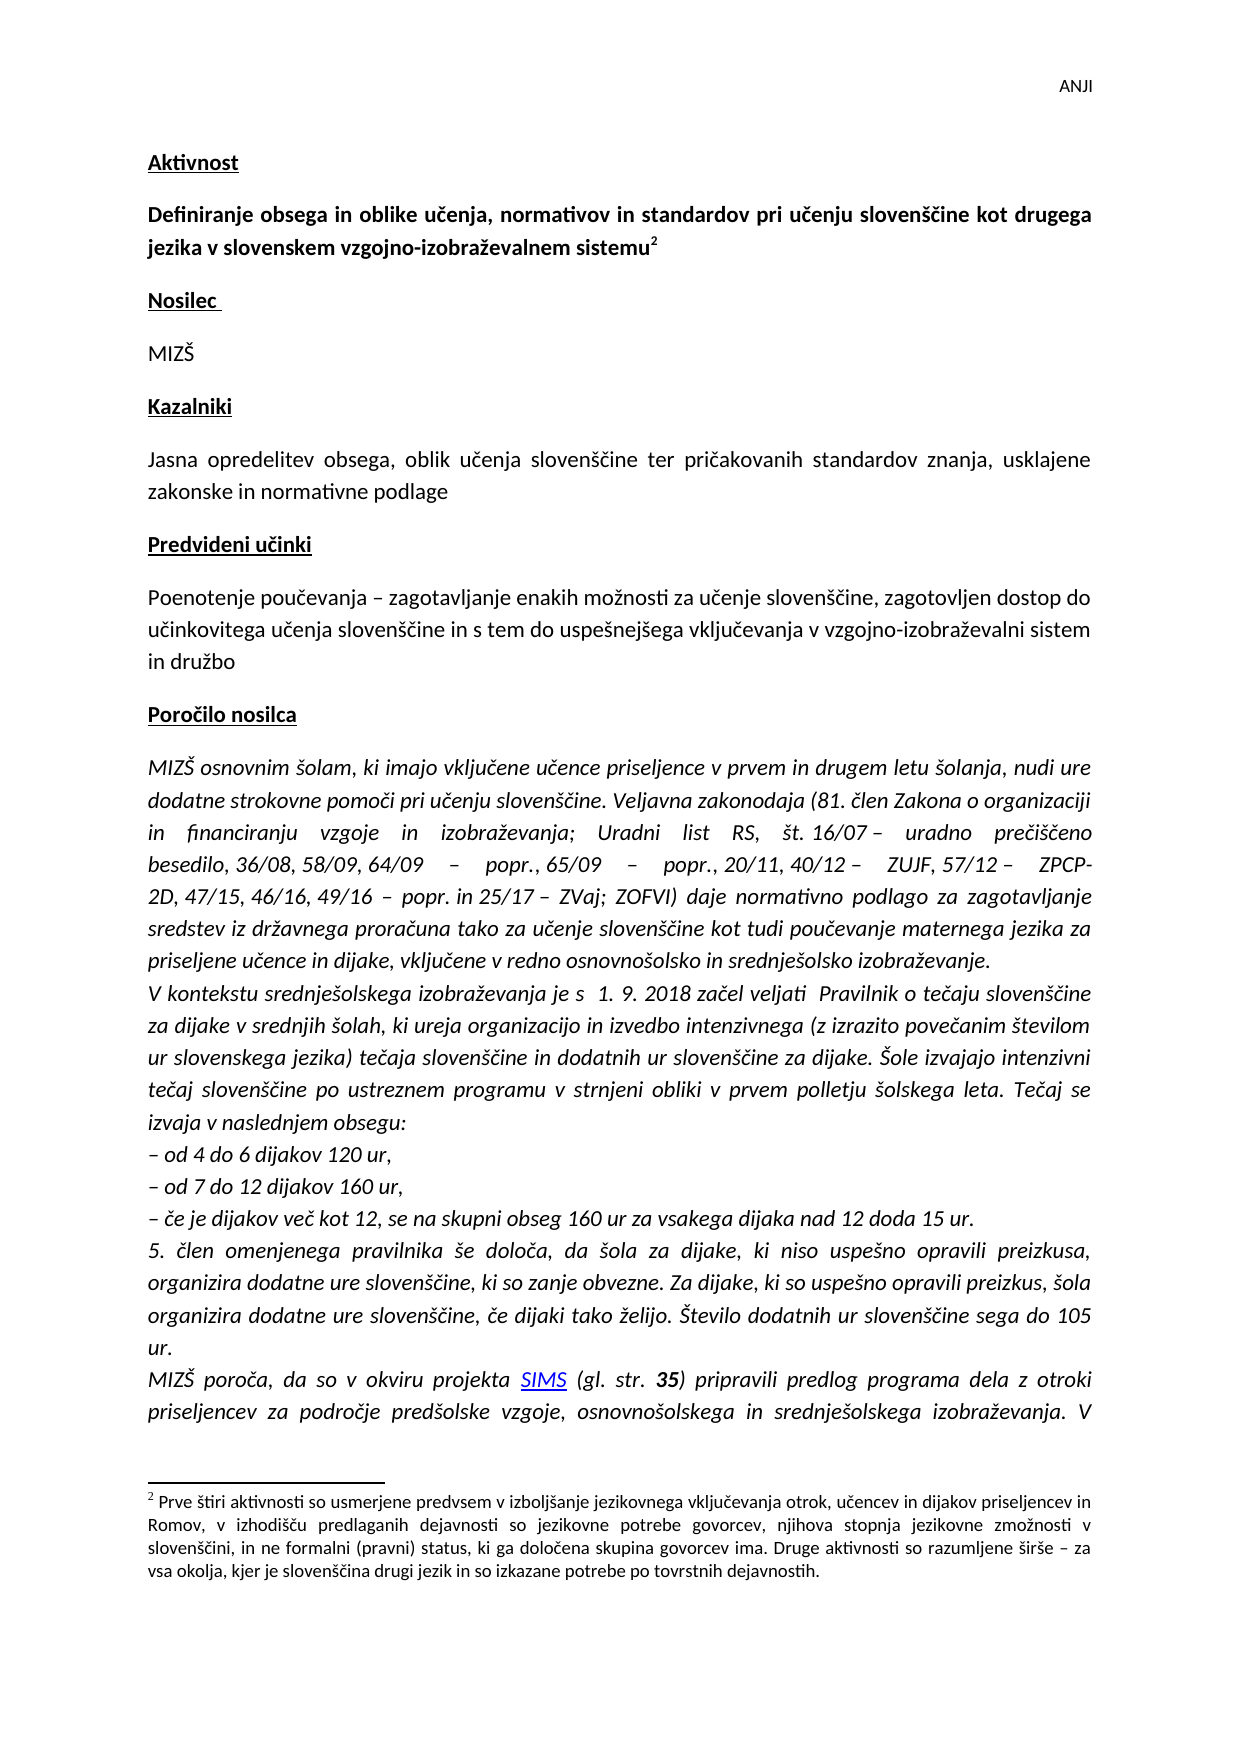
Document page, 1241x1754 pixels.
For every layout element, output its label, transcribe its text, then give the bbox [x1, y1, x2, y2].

text Poročilo nosilca [148, 701, 1093, 728]
text MIZŠ osnovnim šolam, ki imajo vključene učence priseljence v prvem in drugem letu šolanja, nudi ure dodatne strokovne pomoči pri učenju slovenščine. Veljavna zakonodaja (81. člen Zakona o organizaciji in financiranju vzgoje in izobraževanja; Uradni list RS, št. 16/07 – uradno prečiščeno besedilo, 36/08, 58/09, 64/09 – popr., 65/09 – popr., 20/11, 40/12 – ZUJF, 57/12 – ZPCP-2D, 47/15, 46/16, 49/16 – popr. in 25/17 – ZVaj; ZOFVI) daje normativno podlago za zagotavljanje sredstev iz državnega proračuna tako za učenje slovenščine kot tudi poučevanje maternega jezika za priseljene učence in dijake, vključene v redno osnovnošolsko in srednješolsko izobraževanje. [148, 753, 1093, 975]
text – od 7 do 12 dijakov 160 ur, [148, 1172, 1093, 1200]
text Definiranje obsega in oblike učenja, normativov in standardov pri učenju slovenščine kot drugega jezika v slovenskem vzgojno-izobraževalnem sistemu [148, 201, 1093, 261]
text Kazalniki [148, 392, 1093, 420]
text Jasna opredelitev obsega, oblik učenja slovenščine ter pričakovanih standardov znanja, usklajene zakonske in normativne podlage [148, 445, 1093, 505]
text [148, 1365, 1093, 1425]
text Nosilec [148, 286, 1093, 314]
text – od 4 do 6 dijakov 120 ur, [148, 1140, 1093, 1168]
text 5. člen omenjenega pravilnika še določa, da šola za dijake, ki niso uspešno opravili preizkusa, organizira dodatne ure slovenščine, ki so zanje obvezne. Za dijake, ki so uspešno opravili preizkus, šola organizira dodatne ure slovenščine, če dijaki tako želijo. Število dodatnih ur slovenščine sega do 105 ur. [148, 1236, 1093, 1361]
text Poenotenje poučevanja – zagotavljanje enakih možnosti za učenje slovenščine, zagotovljen dostop do učinkovitega učenja slovenščine in s tem do uspešnejšega vključevanja v vzgojno-izobraževalni sistem in družbo [148, 583, 1093, 676]
text Predvideni učinki [148, 530, 1093, 558]
text – če je dijakov več kot 12, se na skupni obseg 160 ur za vsakega dijaka nad 12 doda 15 ur. [148, 1204, 1093, 1232]
text Aktivnost [148, 148, 1093, 176]
text V kontekstu srednješolskega izobraževanja je s 1. 9. 2018 začel veljati Pravilnik o tečaju slovenščine za dijake v srednjih šolah, ki ureja organizacijo in izvedbo intenzivnega (z izrazito povečanim številom ur slovenskega jezika) tečaja slovenščine in dodatnih ur slovenščine za dijake. Šole izvajajo intenzivni tečaj slovenščine po ustreznem programu v strnjeni obliki v prvem polletju šolskega leta. Tečaj se izvaja v naslednjem obsegu: [148, 979, 1093, 1136]
text MIZŠ [148, 339, 1093, 367]
